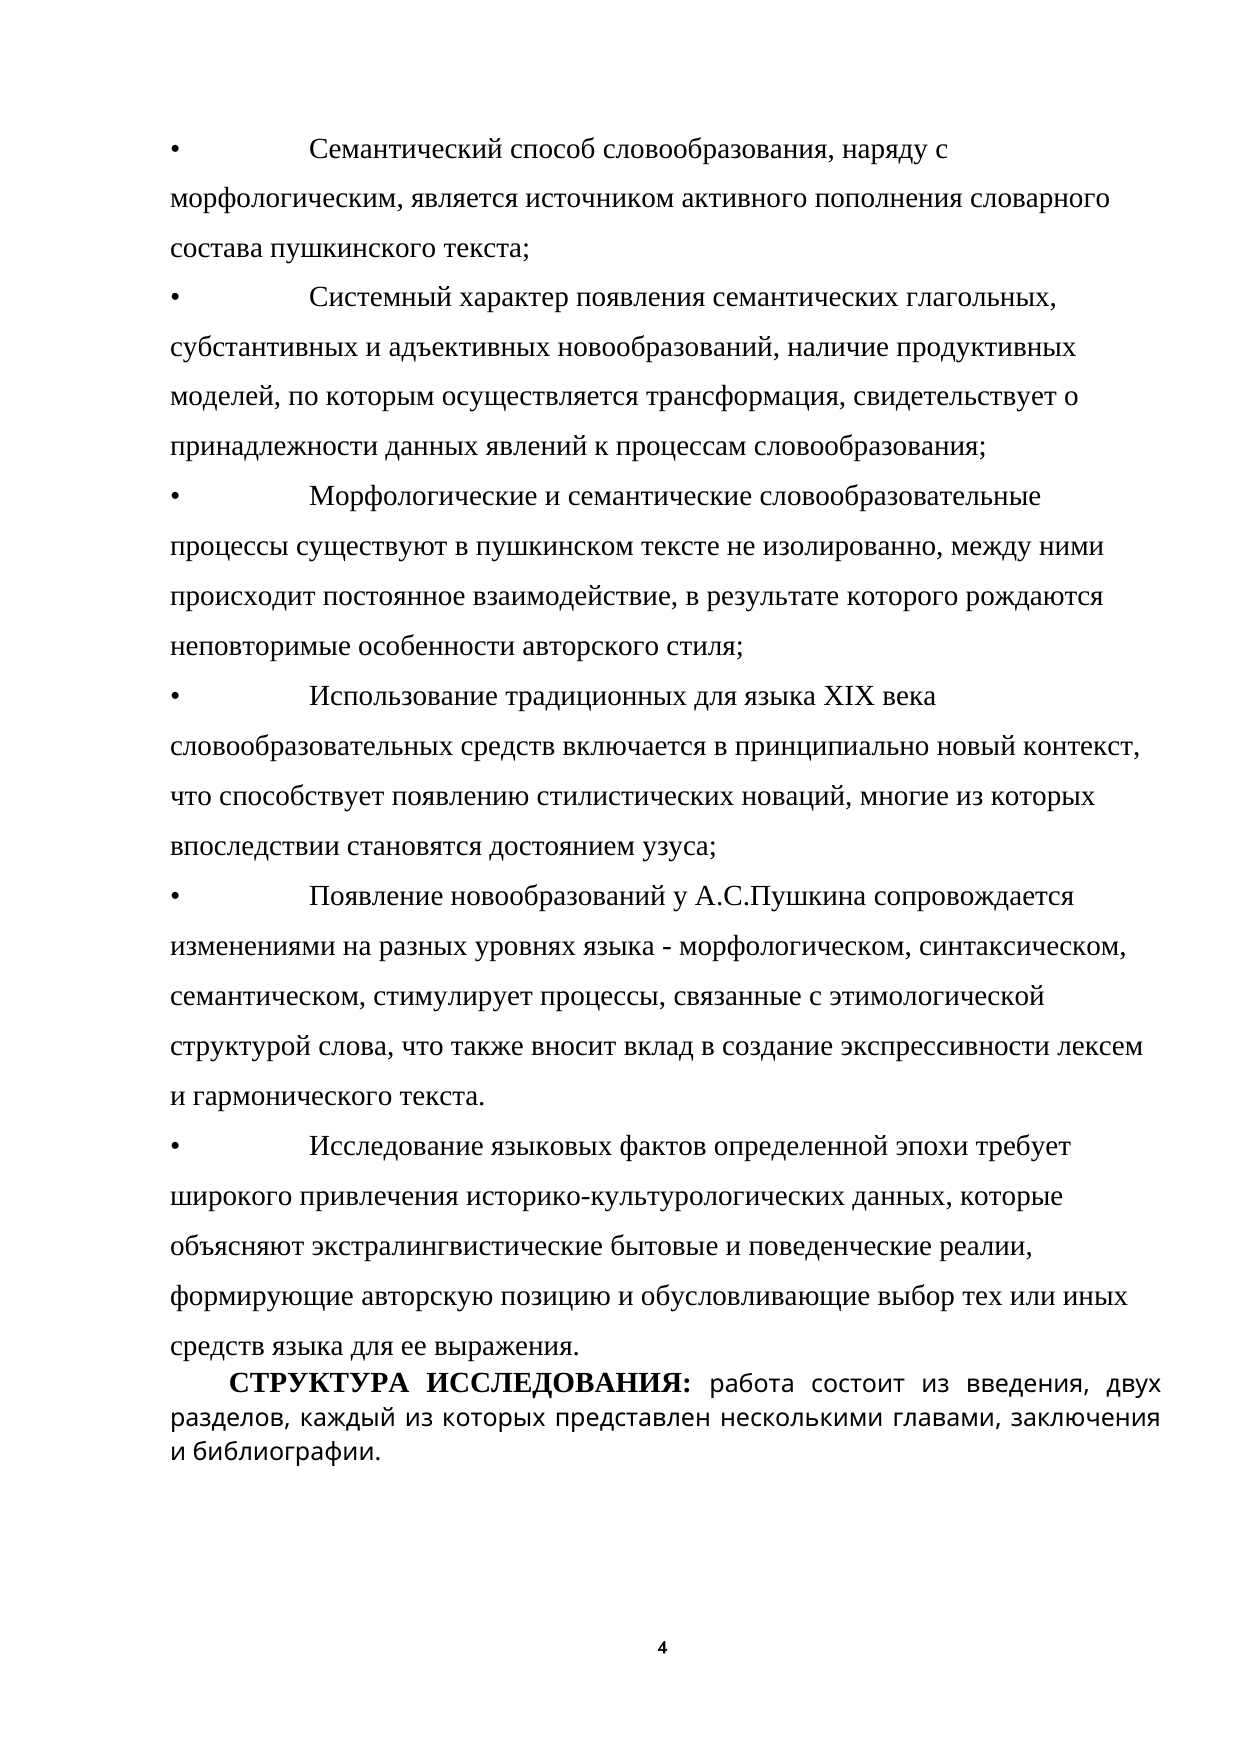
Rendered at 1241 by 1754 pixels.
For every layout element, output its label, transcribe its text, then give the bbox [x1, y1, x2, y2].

list Появление новообразований у А.С.Пушкина сопровождается изменениями на разных уровнях языка - морфологическом, синтаксическом, семантическом, стимулирует процессы, связанные с этимологической структурой слова, что также вносит вклад в создание экспрессивности лексем и гармонического текста. [170, 865, 1162, 1115]
text СТРУКТУРА ИССЛЕДОВАНИЯ: работа состоит из введения, двух разделов, каждый из которых представлен несколькими главами, заключения и библиографии. [170, 1365, 1162, 1468]
list Исследование языковых фактов определенной эпохи требует широкого привлечения историко-культурологических данных, которые объясняют экстралингвистические бытовые и поведенческие реалии, формирующие авторскую позицию и обусловливающие выбор тех или иных средств языка для ее выражения. [170, 1115, 1162, 1365]
list Морфологические и семантические словообразовательные процессы существуют в пушкинском тексте не изолированно, между ними происходит постоянное взаимодействие, в результате которого рождаются неповторимые особенности авторского стиля; [170, 465, 1162, 665]
list Семантический способ словообразования, наряду с морфологическим, является источником активного пополнения словарного состава пушкинского текста; [170, 119, 1162, 267]
list Системный характер появления семантических глагольных, субстантивных и адъективных новообразований, наличие продуктивных моделей, по которым осуществляется трансформация, свидетельствует о принадлежности данных явлений к процессам словообразования; [170, 267, 1162, 465]
list Использование традиционных для языка XIX века словообразовательных средств включается в принципиально новый контекст, что способствует появлению стилистических новаций, многие из которых впоследствии становятся достоянием узуса; [170, 665, 1162, 865]
